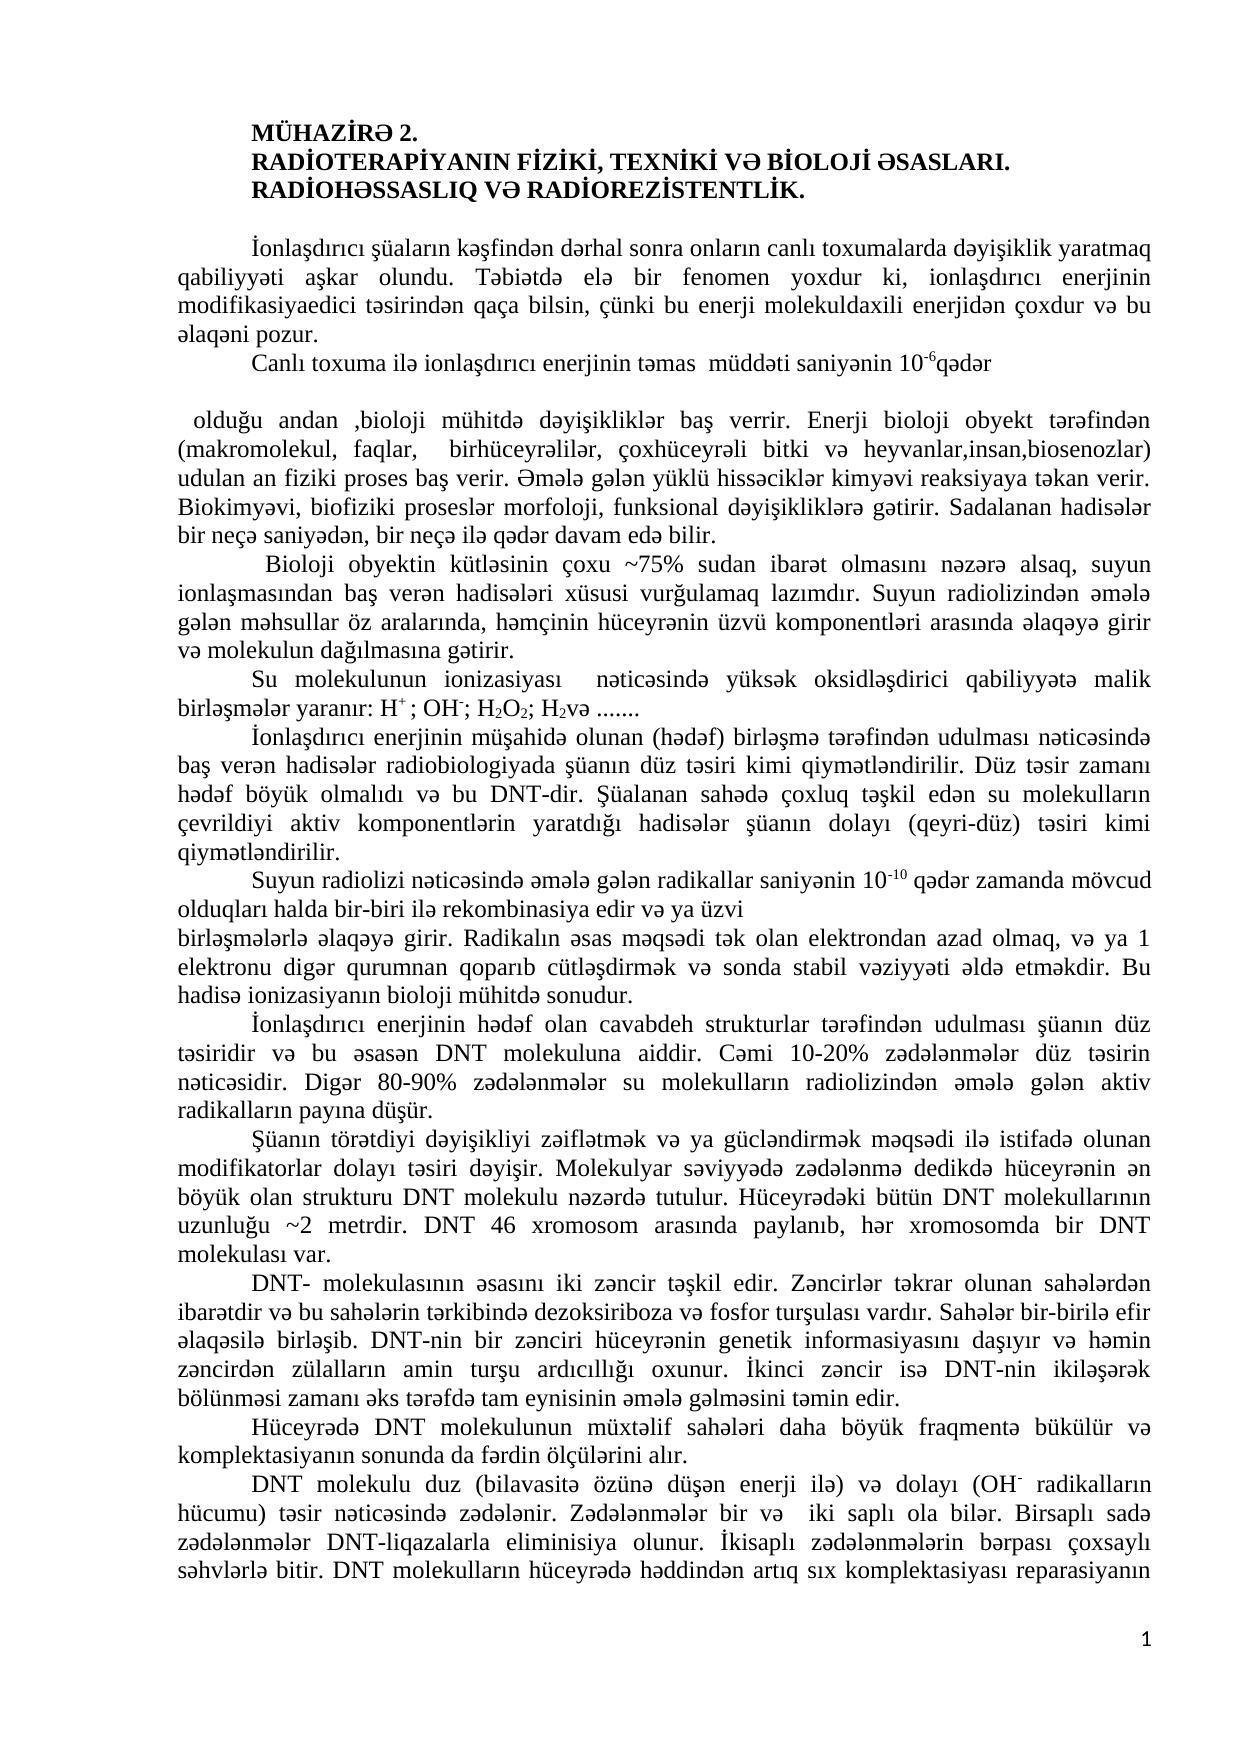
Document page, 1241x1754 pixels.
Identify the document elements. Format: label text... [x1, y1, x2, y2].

text Su molekulunun ionizasiyası nəticəsində yüksək oksidləşdirici qabiliyyətə malik birləşmələr yaranır: H+ ; OH-; H2O2; H2və ....... [177, 664, 1152, 722]
text İonlaşdırıcı enerjinin müşahidə olunan (hədəf) birləşmə tərəfindən udulması nəticəsində baş verən hadisələr radiobiologiyada şüanın düz təsiri kimi qiymətləndirilir. Düz təsir zamanı hədəf böyük olmalıdı və bu DNT-dir. Şüalanan sahədə çoxluq təşkil edən su molekulların çevrildiyi aktiv komponentlərin yaratdığı hadisələr şüanın dolayı (qeyri-düz) təsiri kimi qiymətləndirilir. [177, 722, 1152, 866]
text olduğu andan ,bioloji mühitdə dəyişikliklər baş verrir. Enerji bioloji obyekt tərəfindən (makromolekul, faqlar, birhüceyrəlilər, çoxhüceyrəli bitki və heyvanlar,insan,biosenozlar) udulan an fiziki proses baş verir. Əmələ gələn yüklü hissəciklər kimyəvi reaksiyaya təkan verir. Biokimyəvi, biofiziki proseslər morfoloji, funksional dəyişikliklərə gətirir. Sadalanan hadisələr bir neçə saniyədən, bir neçə ilə qədər davam edə bilir. [177, 406, 1152, 549]
text Canlı toxuma ilə ionlaşdırıcı enerjinin təmas müddəti saniyənin 10-6qədər [177, 348, 1152, 377]
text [177, 1469, 1152, 1584]
text birləşmələrlə əlaqəyə girir. Radikalın əsas məqsədi tək olan elektrondan azad olmaq, və ya 1 elektronu digər qurumnan qoparıb cütləşdirmək və sonda stabil vəziyyəti əldə etməkdir. Bu hadisə ionizasiyanın bioloji mühitdə sonudur. [177, 923, 1152, 1009]
text Hüceyrədə DNT molekulunun müxtəlif sahələri daha böyük fraqmentə bükülür və komplektasiyanın sonunda da fərdin ölçülərini alır. [177, 1412, 1152, 1469]
text İonlaşdırıcı enerjinin hədəf olan cavabdeh strukturlar tərəfindən udulması şüanın düz təsiridir və bu əsasən DNT molekuluna aiddir. Cəmi 10-20% zədələnmələr düz təsirin nəticəsidir. Digər 80-90% zədələnmələr su molekulların radiolizindən əmələ gələn aktiv radikalların payına düşür. [177, 1009, 1152, 1124]
text DNT- molekulasının əsasını iki zəncir təşkil edir. Zəncirlər təkrar olunan sahələrdən ibarətdir və bu sahələrin tərkibində dezoksiriboza və fosfor turşulası vardır. Sahələr bir-birilə efir əlaqəsilə birləşib. DNT-nin bir zənciri hüceyrənin genetik informasiyasını daşıyır və həmin zəncirdən zülalların amin turşu ardıcıllığı oxunur. İkinci zəncir isə DNT-nin ikiləşərək bölünməsi zamanı əks tərəfdə tam eynisinin əmələ gəlməsini təmin edir. [177, 1268, 1152, 1412]
text Bioloji obyektin kütləsinin çoxu ~75% sudan ibarət olmasını nəzərə alsaq, suyun ionlaşmasından baş verən hadisələri xüsusi vurğulamaq lazımdır. Suyun radiolizindən əmələ gələn məhsullar öz aralarında, həmçinin hüceyrənin üzvü komponentləri arasında əlaqəyə girir və molekulun dağılmasına gətirir. [177, 549, 1152, 664]
text İonlaşdırıcı şüaların kəşfindən dərhal sonra onların canlı toxumalarda dəyişiklik yaratmaq qabiliyyəti aşkar olundu. Təbiətdə elə bir fenomen yoxdur ki, ionlaşdırıcı enerjinin modifikasiyaedici təsirindən qaça bilsin, çünki bu enerji molekuldaxili enerjidən çoxdur və bu əlaqəni pozur. [177, 233, 1152, 348]
text Şüanın törətdiyi dəyişikliyi zəiflətmək və ya gücləndirmək məqsədi ilə istifadə olunan modifikatorlar dolayı təsiri dəyişir. Molekulyar səviyyədə zədələnmə dedikdə hüceyrənin ən böyük olan strukturu DNT molekulu nəzərdə tutulur. Hüceyrədəki bütün DNT molekullarının uzunluğu ~2 metrdir. DNT 46 xromosom arasında paylanıb, hər xromosomda bir DNT molekulası var. [177, 1124, 1152, 1268]
text Suyun radiolizi nəticəsində əmələ gələn radikallar saniyənin 10-10 qədər zamanda mövcud olduqları halda bir-biri ilə rekombinasiya edir və ya üzvi [177, 866, 1152, 923]
text RADİOHƏSSASLIQ VƏ RADİOREZİSTENTLİK. [177, 176, 1152, 204]
text MÜHAZİRƏ 2. [177, 118, 1152, 147]
text RADİOTERAPİYANIN FİZİKİ, TEXNİKİ VƏ BİOLOJİ ƏSASLARI. [177, 147, 1152, 176]
